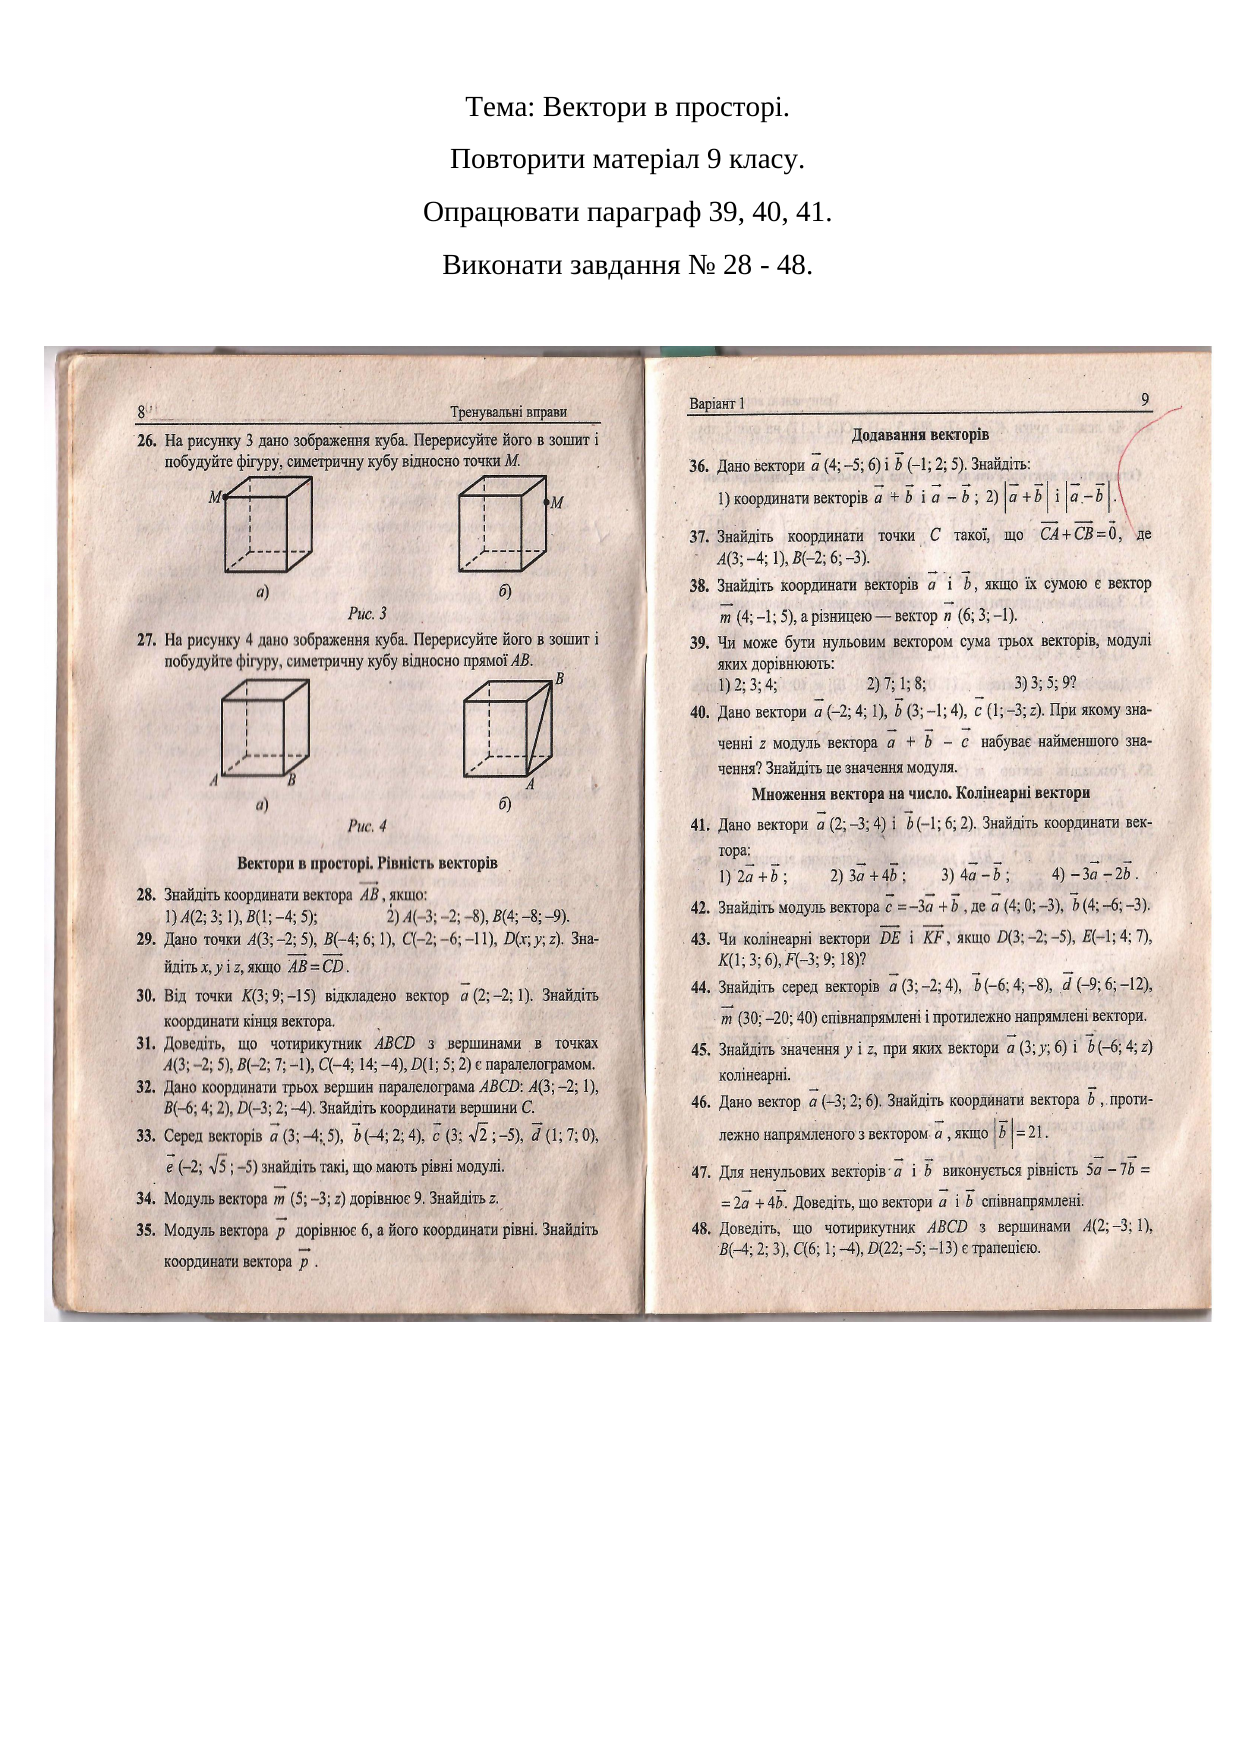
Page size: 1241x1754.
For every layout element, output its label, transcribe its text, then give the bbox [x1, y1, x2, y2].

text Опрацювати параграф 39, 40, 41. [44, 194, 1211, 228]
text Повторити матеріал 9 класу. [44, 141, 1211, 175]
text Тема: Вектори в просторі. [44, 89, 1211, 122]
picture [44, 346, 1214, 1322]
text Виконати завдання № 28 - 48. [44, 247, 1211, 281]
